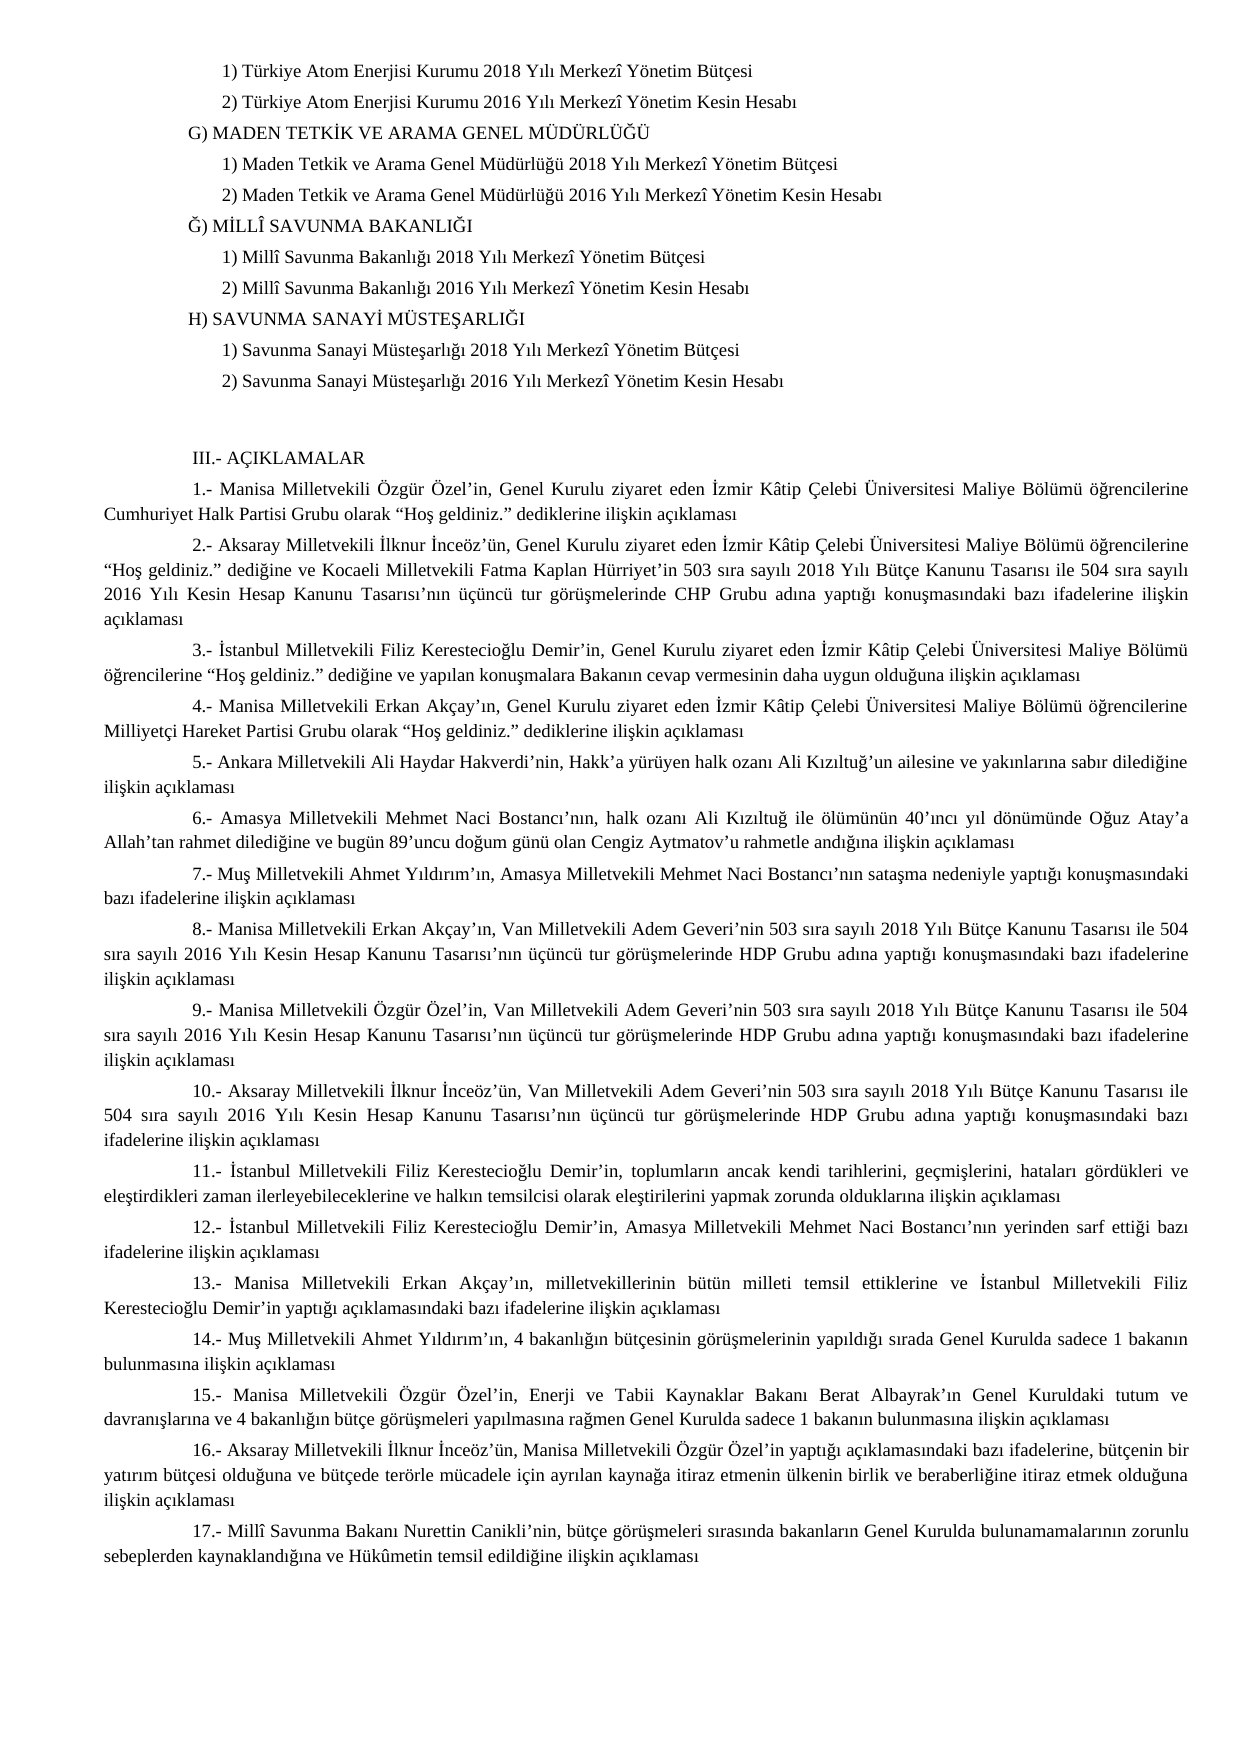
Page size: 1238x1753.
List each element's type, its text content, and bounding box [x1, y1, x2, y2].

text 9.- Manisa Milletvekili Özgür Özel’in, Van Milletvekili Adem Geveri’nin 503 sıra sayılı 2018 Yılı Bütçe Kanunu Tasarısı ile 504 sıra sayılı 2016 Yılı Kesin Hesap Kanunu Tasarısı’nın üçüncü tur görüşmelerinde HDP Grubu adına yaptığı konuşmasındaki bazı ifadelerine ilişkin açıklaması [103, 999, 1190, 1070]
text 1) Maden Tetkik ve Arama Genel Müdürlüğü 2018 Yılı Merkezî Yönetim Bütçesi [103, 153, 1190, 174]
text 7.- Muş Milletvekili Ahmet Yıldırım’ın, Amasya Milletvekili Mehmet Naci Bostancı’nın sataşma nedeniyle yaptığı konuşmasındaki bazı ifadelerine ilişkin açıklaması [103, 862, 1190, 909]
text 13.- Manisa Milletvekili Erkan Akçay’ın, milletvekillerinin bütün milleti temsil ettiklerine ve İstanbul Milletvekili Filiz Kerestecioğlu Demir’in yaptığı açıklamasındaki bazı ifadelerine ilişkin açıklaması [103, 1272, 1190, 1318]
text G) MADEN TETKİK VE ARAMA GENEL MÜDÜRLÜĞÜ [103, 122, 1190, 143]
text III.- AÇIKLAMALAR [103, 447, 1190, 468]
text 10.- Aksaray Milletvekili İlknur İnceöz’ün, Van Milletvekili Adem Geveri’nin 503 sıra sayılı 2018 Yılı Bütçe Kanunu Tasarısı ile 504 sıra sayılı 2016 Yılı Kesin Hesap Kanunu Tasarısı’nın üçüncü tur görüşmelerinde HDP Grubu adına yaptığı konuşmasındaki bazı ifadelerine ilişkin açıklaması [103, 1079, 1190, 1151]
text 16.- Aksaray Milletvekili İlknur İnceöz’ün, Manisa Milletvekili Özgür Özel’in yaptığı açıklamasındaki bazı ifadelerine, bütçenin bir yatırım bütçesi olduğuna ve bütçede terörle mücadele için ayrılan kaynağa itiraz etmenin ülkenin birlik ve beraberliğine itiraz etmek olduğuna ilişkin açıklaması [103, 1439, 1190, 1510]
text 2) Millî Savunma Bakanlığı 2016 Yılı Merkezî Yönetim Kesin Hesabı [103, 277, 1190, 298]
text 1.- Manisa Milletvekili Özgür Özel’in, Genel Kurulu ziyaret eden İzmir Kâtip Çelebi Üniversitesi Maliye Bölümü öğrencilerine Cumhuriyet Halk Partisi Grubu olarak “Hoş geldiniz.” dediklerine ilişkin açıklaması [103, 478, 1190, 524]
text H) SAVUNMA SANAYİ MÜSTEŞARLIĞI [103, 308, 1190, 329]
text 2) Savunma Sanayi Müsteşarlığı 2016 Yılı Merkezî Yönetim Kesin Hesabı [103, 370, 1190, 392]
text 1) Türkiye Atom Enerjisi Kurumu 2018 Yılı Merkezî Yönetim Bütçesi [103, 60, 1190, 81]
text 4.- Manisa Milletvekili Erkan Akçay’ın, Genel Kurulu ziyaret eden İzmir Kâtip Çelebi Üniversitesi Maliye Bölümü öğrencilerine Milliyetçi Hareket Partisi Grubu olarak “Hoş geldiniz.” dediklerine ilişkin açıklaması [103, 695, 1190, 741]
text Ğ) MİLLÎ SAVUNMA BAKANLIĞI [103, 215, 1190, 236]
text 2) Türkiye Atom Enerjisi Kurumu 2016 Yılı Merkezî Yönetim Kesin Hesabı [103, 91, 1190, 112]
text 11.- İstanbul Milletvekili Filiz Kerestecioğlu Demir’in, toplumların ancak kendi tarihlerini, geçmişlerini, hataları gördükleri ve eleştirdikleri zaman ilerleyebileceklerine ve halkın temsilcisi olarak eleştirilerini yapmak zorunda olduklarına ilişkin açıklaması [103, 1160, 1190, 1206]
text 1) Millî Savunma Bakanlığı 2018 Yılı Merkezî Yönetim Bütçesi [103, 246, 1190, 267]
text 5.- Ankara Milletvekili Ali Haydar Hakverdi’nin, Hakk’a yürüyen halk ozanı Ali Kızıltuğ’un ailesine ve yakınlarına sabır dilediğine ilişkin açıklaması [103, 751, 1190, 797]
text 14.- Muş Milletvekili Ahmet Yıldırım’ın, 4 bakanlığın bütçesinin görüşmelerinin yapıldığı sırada Genel Kurulda sadece 1 bakanın bulunmasına ilişkin açıklaması [103, 1328, 1190, 1374]
text 1) Savunma Sanayi Müsteşarlığı 2018 Yılı Merkezî Yönetim Bütçesi [103, 339, 1190, 361]
text 17.- Millî Savunma Bakanı Nurettin Canikli’nin, bütçe görüşmeleri sırasında bakanların Genel Kurulda bulunamamalarının zorunlu sebeplerden kaynaklandığına ve Hükûmetin temsil edildiğine ilişkin açıklaması [103, 1520, 1190, 1566]
text 8.- Manisa Milletvekili Erkan Akçay’ın, Van Milletvekili Adem Geveri’nin 503 sıra sayılı 2018 Yılı Bütçe Kanunu Tasarısı ile 504 sıra sayılı 2016 Yılı Kesin Hesap Kanunu Tasarısı’nın üçüncü tur görüşmelerinde HDP Grubu adına yaptığı konuşmasındaki bazı ifadelerine ilişkin açıklaması [103, 918, 1190, 989]
text 3.- İstanbul Milletvekili Filiz Kerestecioğlu Demir’in, Genel Kurulu ziyaret eden İzmir Kâtip Çelebi Üniversitesi Maliye Bölümü öğrencilerine “Hoş geldiniz.” dediğine ve yapılan konuşmalara Bakanın cevap vermesinin daha uygun olduğuna ilişkin açıklaması [103, 639, 1190, 685]
text 15.- Manisa Milletvekili Özgür Özel’in, Enerji ve Tabii Kaynaklar Bakanı Berat Albayrak’ın Genel Kuruldaki tutum ve davranışlarına ve 4 bakanlığın bütçe görüşmeleri yapılmasına rağmen Genel Kurulda sadece 1 bakanın bulunmasına ilişkin açıklaması [103, 1383, 1190, 1430]
text 12.- İstanbul Milletvekili Filiz Kerestecioğlu Demir’in, Amasya Milletvekili Mehmet Naci Bostancı’nın yerinden sarf ettiği bazı ifadelerine ilişkin açıklaması [103, 1216, 1190, 1262]
text 6.- Amasya Milletvekili Mehmet Naci Bostancı’nın, halk ozanı Ali Kızıltuğ ile ölümünün 40’ıncı yıl dönümünde Oğuz Atay’a Allah’tan rahmet dilediğine ve bugün 89’uncu doğum günü olan Cengiz Aytmatov’u rahmetle andığına ilişkin açıklaması [103, 807, 1190, 853]
text 2.- Aksaray Milletvekili İlknur İnceöz’ün, Genel Kurulu ziyaret eden İzmir Kâtip Çelebi Üniversitesi Maliye Bölümü öğrencilerine “Hoş geldiniz.” dediğine ve Kocaeli Milletvekili Fatma Kaplan Hürriyet’in 503 sıra sayılı 2018 Yılı Bütçe Kanunu Tasarısı ile 504 sıra sayılı 2016 Yılı Kesin Hesap Kanunu Tasarısı’nın üçüncü tur görüşmelerinde CHP Grubu adına yaptığı konuşmasındaki bazı ifadelerine ilişkin açıklaması [103, 534, 1190, 629]
text 2) Maden Tetkik ve Arama Genel Müdürlüğü 2016 Yılı Merkezî Yönetim Kesin Hesabı [103, 184, 1190, 205]
